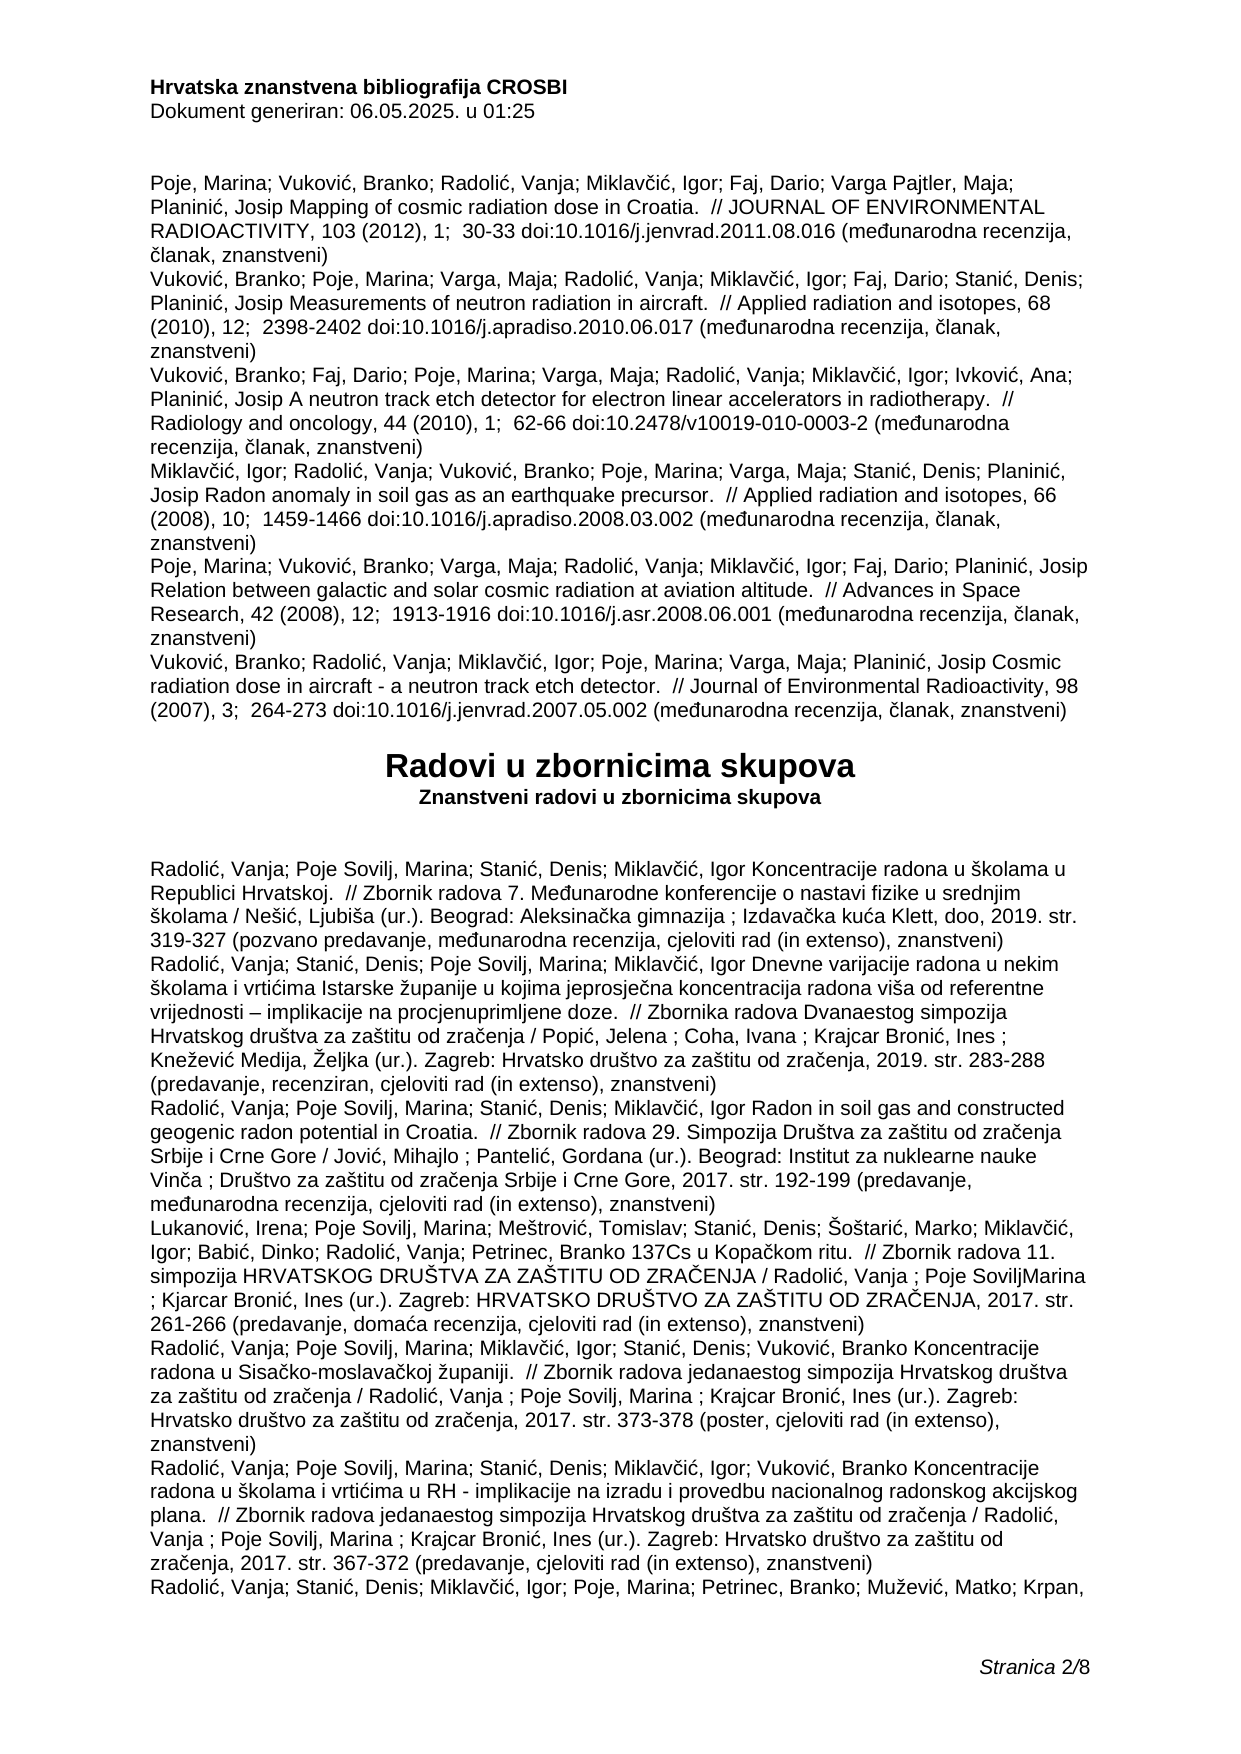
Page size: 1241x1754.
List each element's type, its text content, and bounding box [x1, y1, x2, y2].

text Lukanović, Irena; Poje Sovilj, Marina; Meštrović, Tomislav; Stanić, Denis; Šoštarić, Marko; Miklavčić, Igor; Babić, Dinko; Radolić, Vanja; Petrinec, Branko [150, 1216, 1090, 1336]
text Poje, Marina; Vuković, Branko; Varga, Maja; Radolić, Vanja; Miklavčić, Igor; Faj, Dario; Planinić, Josip [150, 554, 1090, 650]
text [150, 1575, 1090, 1599]
text Radolić, Vanja; Poje Sovilj, Marina; Stanić, Denis; Miklavčić, Igor [150, 856, 1090, 952]
text Vuković, Branko; Poje, Marina; Varga, Maja; Radolić, Vanja; Miklavčić, Igor; Faj, Dario; Stanić, Denis; Planinić, Josip [150, 267, 1090, 363]
text Poje, Marina; Vuković, Branko; Radolić, Vanja; Miklavčić, Igor; Faj, Dario; Varga Pajtler, Maja; Planinić, Josip [150, 171, 1090, 267]
text Radolić, Vanja; Poje Sovilj, Marina; Stanić, Denis; Miklavčić, Igor; Vuković, Branko [150, 1455, 1090, 1575]
subtitle Radovi u zbornicima skupova [150, 746, 1090, 784]
text Vuković, Branko; Faj, Dario; Poje, Marina; Varga, Maja; Radolić, Vanja; Miklavčić, Igor; Ivković, Ana; Planinić, Josip [150, 363, 1090, 458]
text Vuković, Branko; Radolić, Vanja; Miklavčić, Igor; Poje, Marina; Varga, Maja; Planinić, Josip [150, 650, 1090, 722]
text Radolić, Vanja; Poje Sovilj, Marina; Miklavčić, Igor; Stanić, Denis; Vuković, Branko [150, 1336, 1090, 1455]
text Radolić, Vanja; Poje Sovilj, Marina; Stanić, Denis; Miklavčić, Igor [150, 1096, 1090, 1216]
subtitle Znanstveni radovi u zbornicima skupova [150, 784, 1090, 808]
text Radolić, Vanja; Stanić, Denis; Poje Sovilj, Marina; Miklavčić, Igor [150, 952, 1090, 1096]
text Miklavčić, Igor; Radolić, Vanja; Vuković, Branko; Poje, Marina; Varga, Maja; Stanić, Denis; Planinić, Josip [150, 458, 1090, 554]
